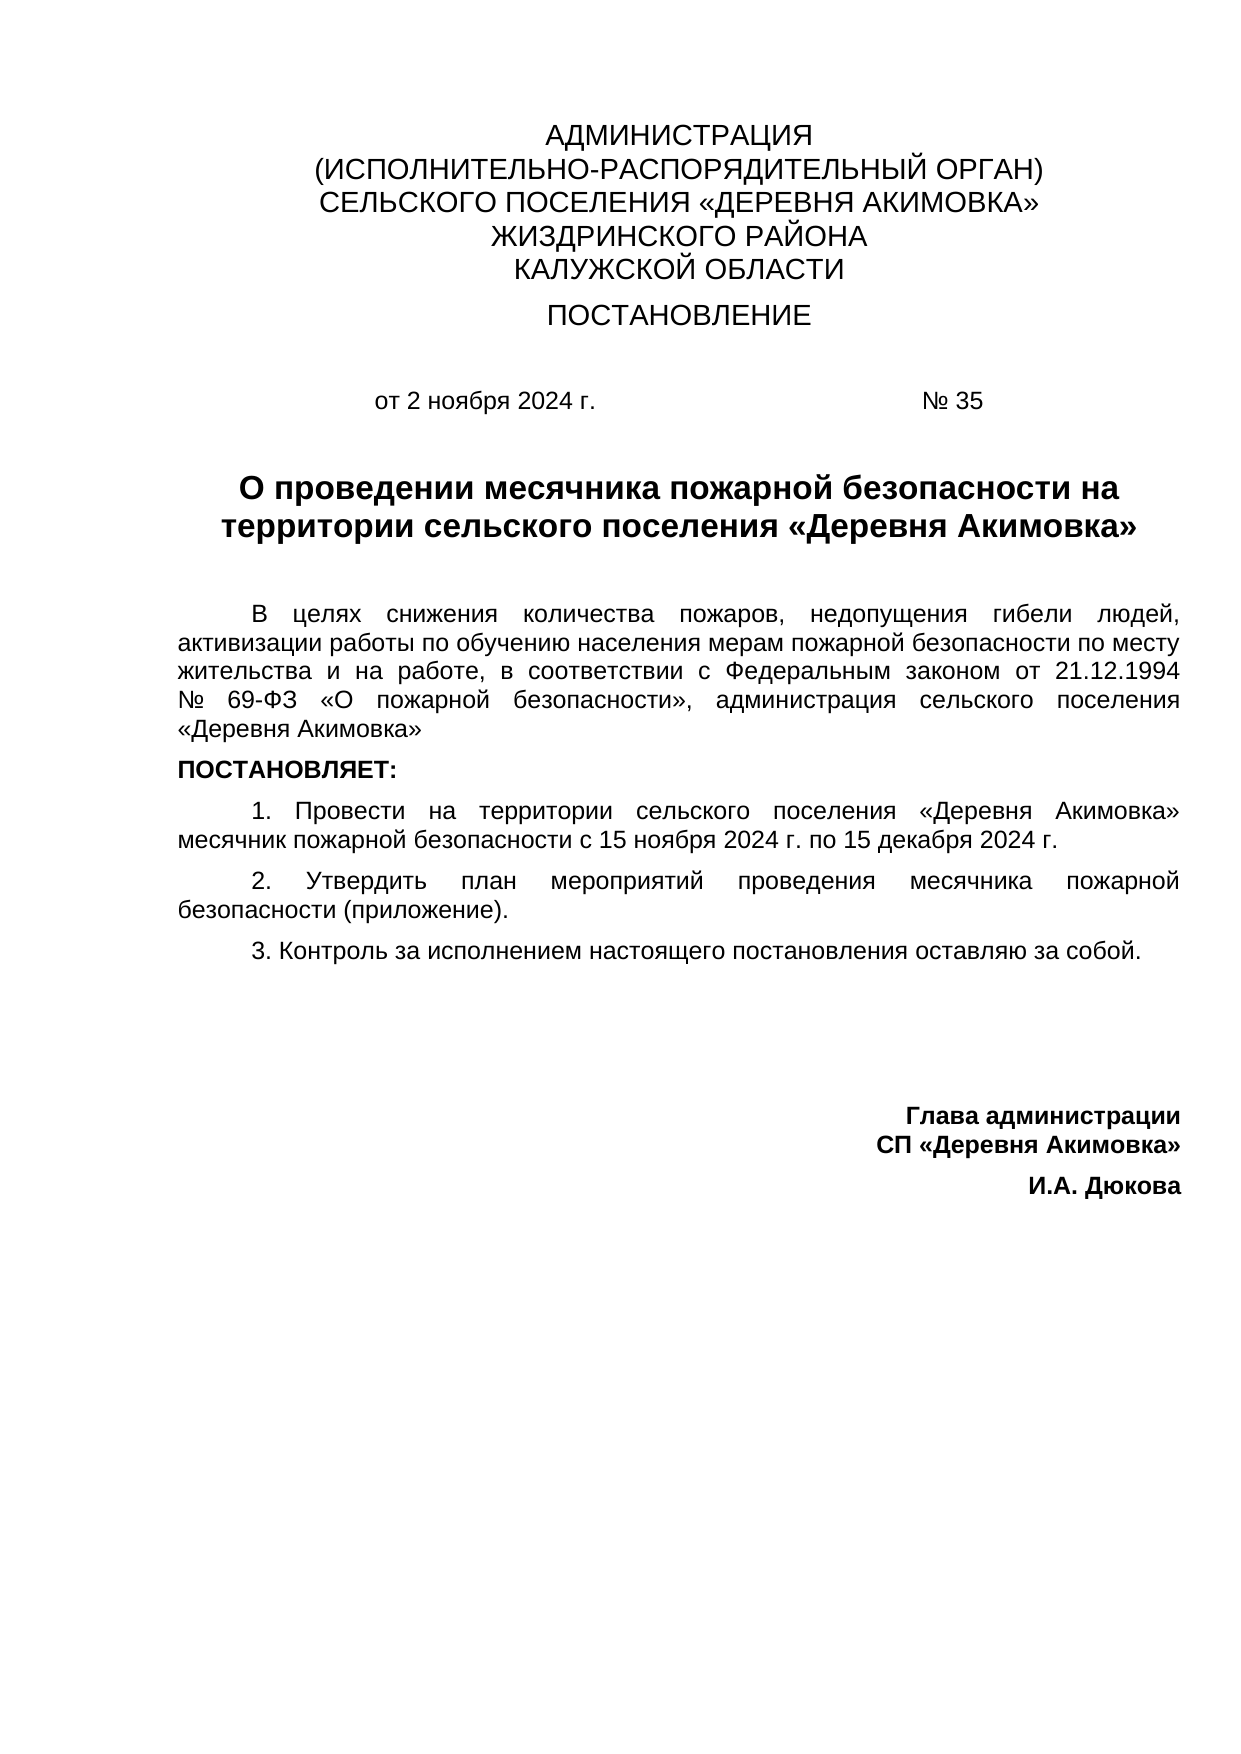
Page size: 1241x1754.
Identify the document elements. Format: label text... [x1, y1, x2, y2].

text Глава администрации СП «Деревня Акимовка» [177, 1101, 1181, 1159]
text 3. Контроль за исполнением настоящего постановления оставляю за собой. [177, 936, 1181, 965]
text ПОСТАНОВЛЯЕТ: [177, 755, 1181, 784]
text 1. Провести на территории сельского поселения «Деревня Акимовка» месячник пожарной безопасности с 15 ноября 2024 г. по 15 декабря 2024 г. [177, 796, 1181, 854]
text от 2 ноября 2024 г. № 35 [177, 386, 1181, 414]
text ПОСТАНОВЛЕНИЕ [177, 298, 1181, 332]
text О проведении месячника пожарной безопасности на территории сельского поселения «Деревня Акимовка» [177, 468, 1181, 545]
text 2. Утвердить план мероприятий проведения месячника пожарной безопасности (приложение). [177, 866, 1181, 924]
text АДМИНИСТРАЦИЯ (ИСПОЛНИТЕЛЬНО-РАСПОРЯДИТЕЛЬНЫЙ ОРГАН) СЕЛЬСКОГО ПОСЕЛЕНИЯ «ДЕРЕВНЯ АКИМОВКА» ЖИЗДРИНСКОГО РАЙОНА КАЛУЖСКОЙ ОБЛАСТИ [177, 118, 1181, 286]
text В целях снижения количества пожаров, недопущения гибели людей, активизации работы по обучению населения мерам пожарной безопасности по месту жительства и на работе, в соответствии с Федеральным законом от 21.12.1994 № 69-ФЗ «О пожарной безопасности», администрация сельского поселения «Деревня Акимовка» [177, 599, 1181, 742]
text И.А. Дюкова [177, 1171, 1181, 1200]
